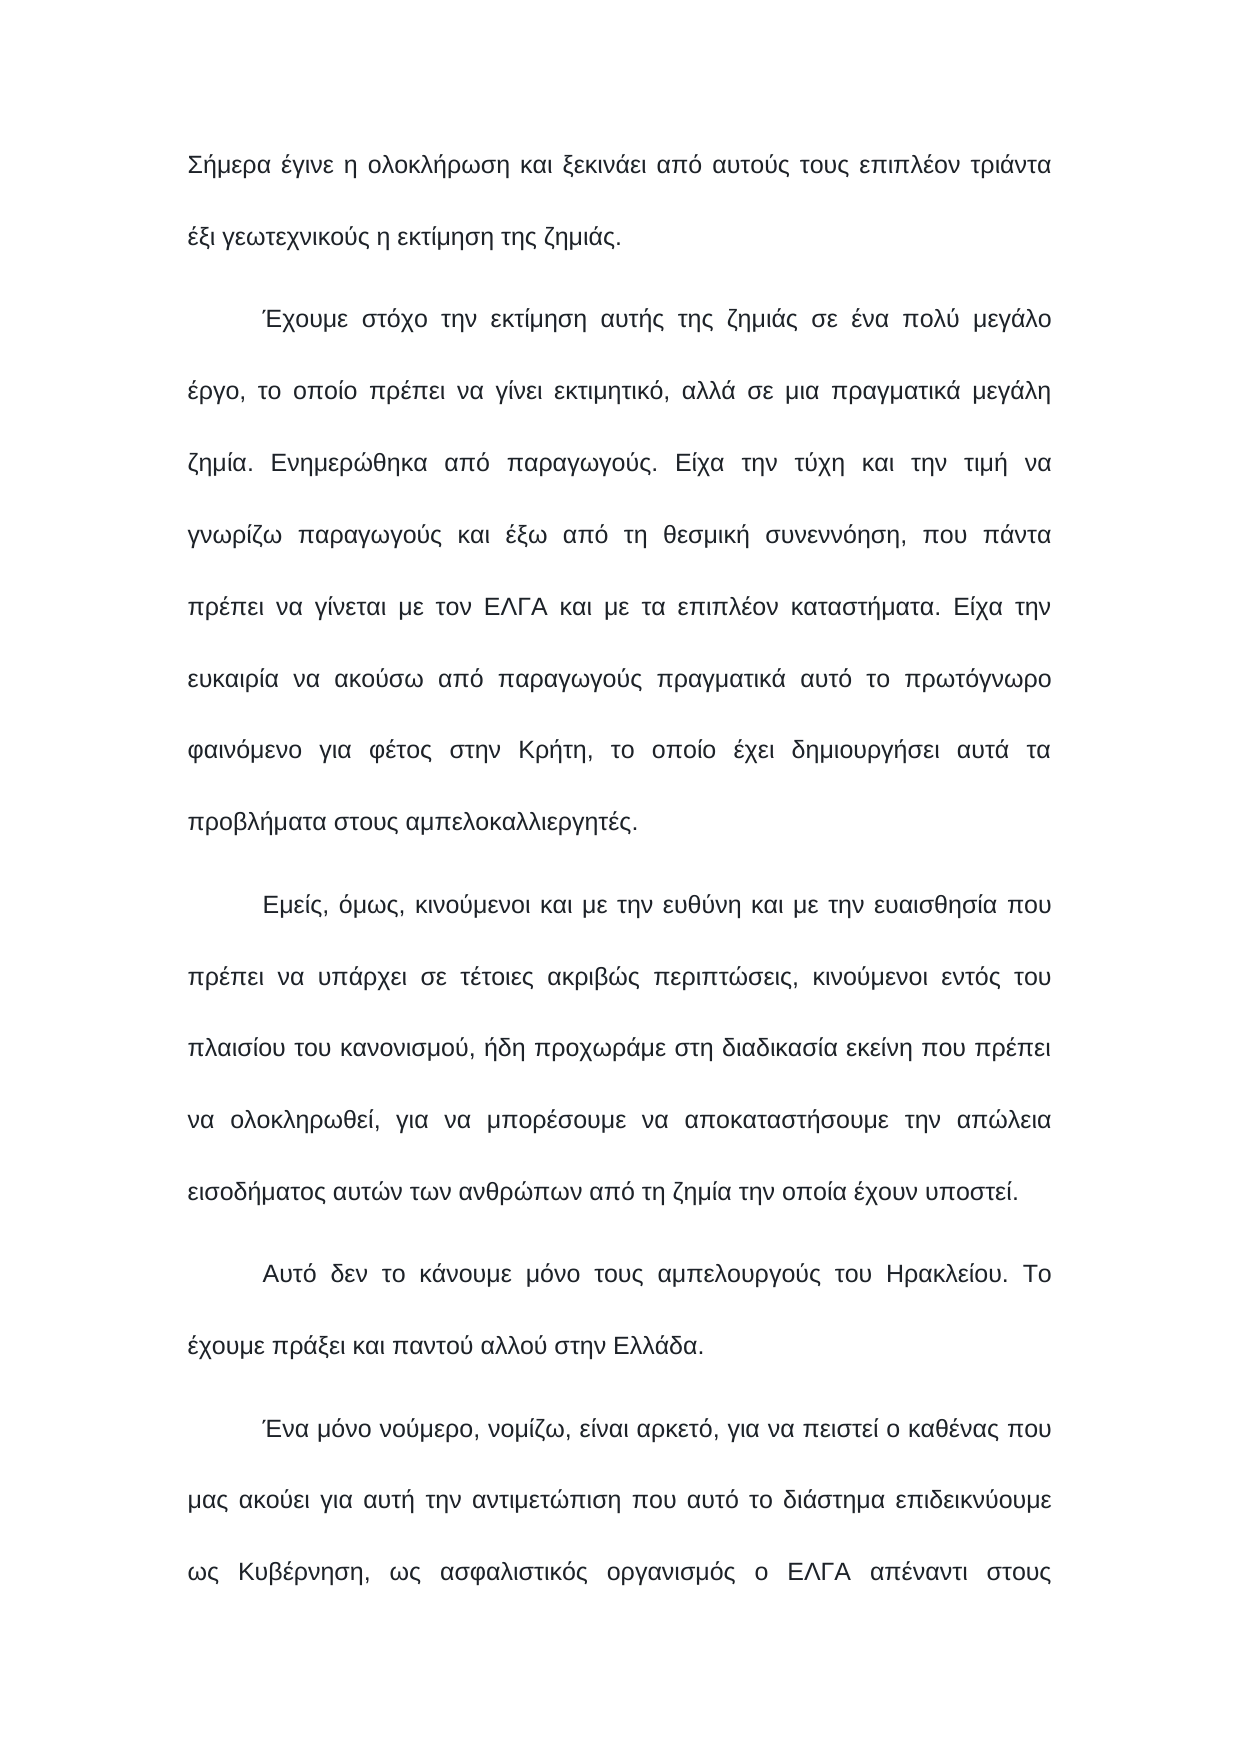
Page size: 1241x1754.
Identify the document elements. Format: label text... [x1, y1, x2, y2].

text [187, 150, 1053, 251]
text Εμείς, όμως, κινούμενοι και με την ευθύνη και με την ευαισθησία που πρέπει να υπάρχει σε τέτοιες ακριβώς περιπτώσεις, κινούμενοι εντός του πλαισίου του κανονισμού, ήδη προχωράμε στη διαδικασία εκείνη που πρέπει να ολοκληρωθεί, για να μπορέσουμε να αποκαταστήσουμε την απώλεια εισοδήματος αυτών των ανθρώπων από τη ζημία την οποία έχουν υποστεί. [187, 889, 1053, 1206]
text Αυτό δεν το κάνουμε μόνο τους αμπελουργούς του Ηρακλείου. Το έχουμε πράξει και παντού αλλού στην Ελλάδα. [187, 1259, 1053, 1360]
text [187, 1413, 1053, 1586]
text Έχουμε στόχο την εκτίμηση αυτής της ζημιάς σε ένα πολύ μεγάλο έργο, το οποίο πρέπει να γίνει εκτιμητικό, αλλά σε μια πραγματικά μεγάλη ζημία. Ενημερώθηκα από παραγωγούς. Είχα την τύχη και την τιμή να γνωρίζω παραγωγούς και έξω από τη θεσμική συνεννόηση, που πάντα πρέπει να γίνεται με τον ΕΛΓΑ και με τα επιπλέον καταστήματα. Είχα την ευκαιρία να ακούσω από παραγωγούς πραγματικά αυτό το πρωτόγνωρο φαινόμενο για φέτος στην Κρήτη, το οποίο έχει δημιουργήσει αυτά τα προβλήματα στους αμπελοκαλλιεργητές. [187, 304, 1053, 836]
